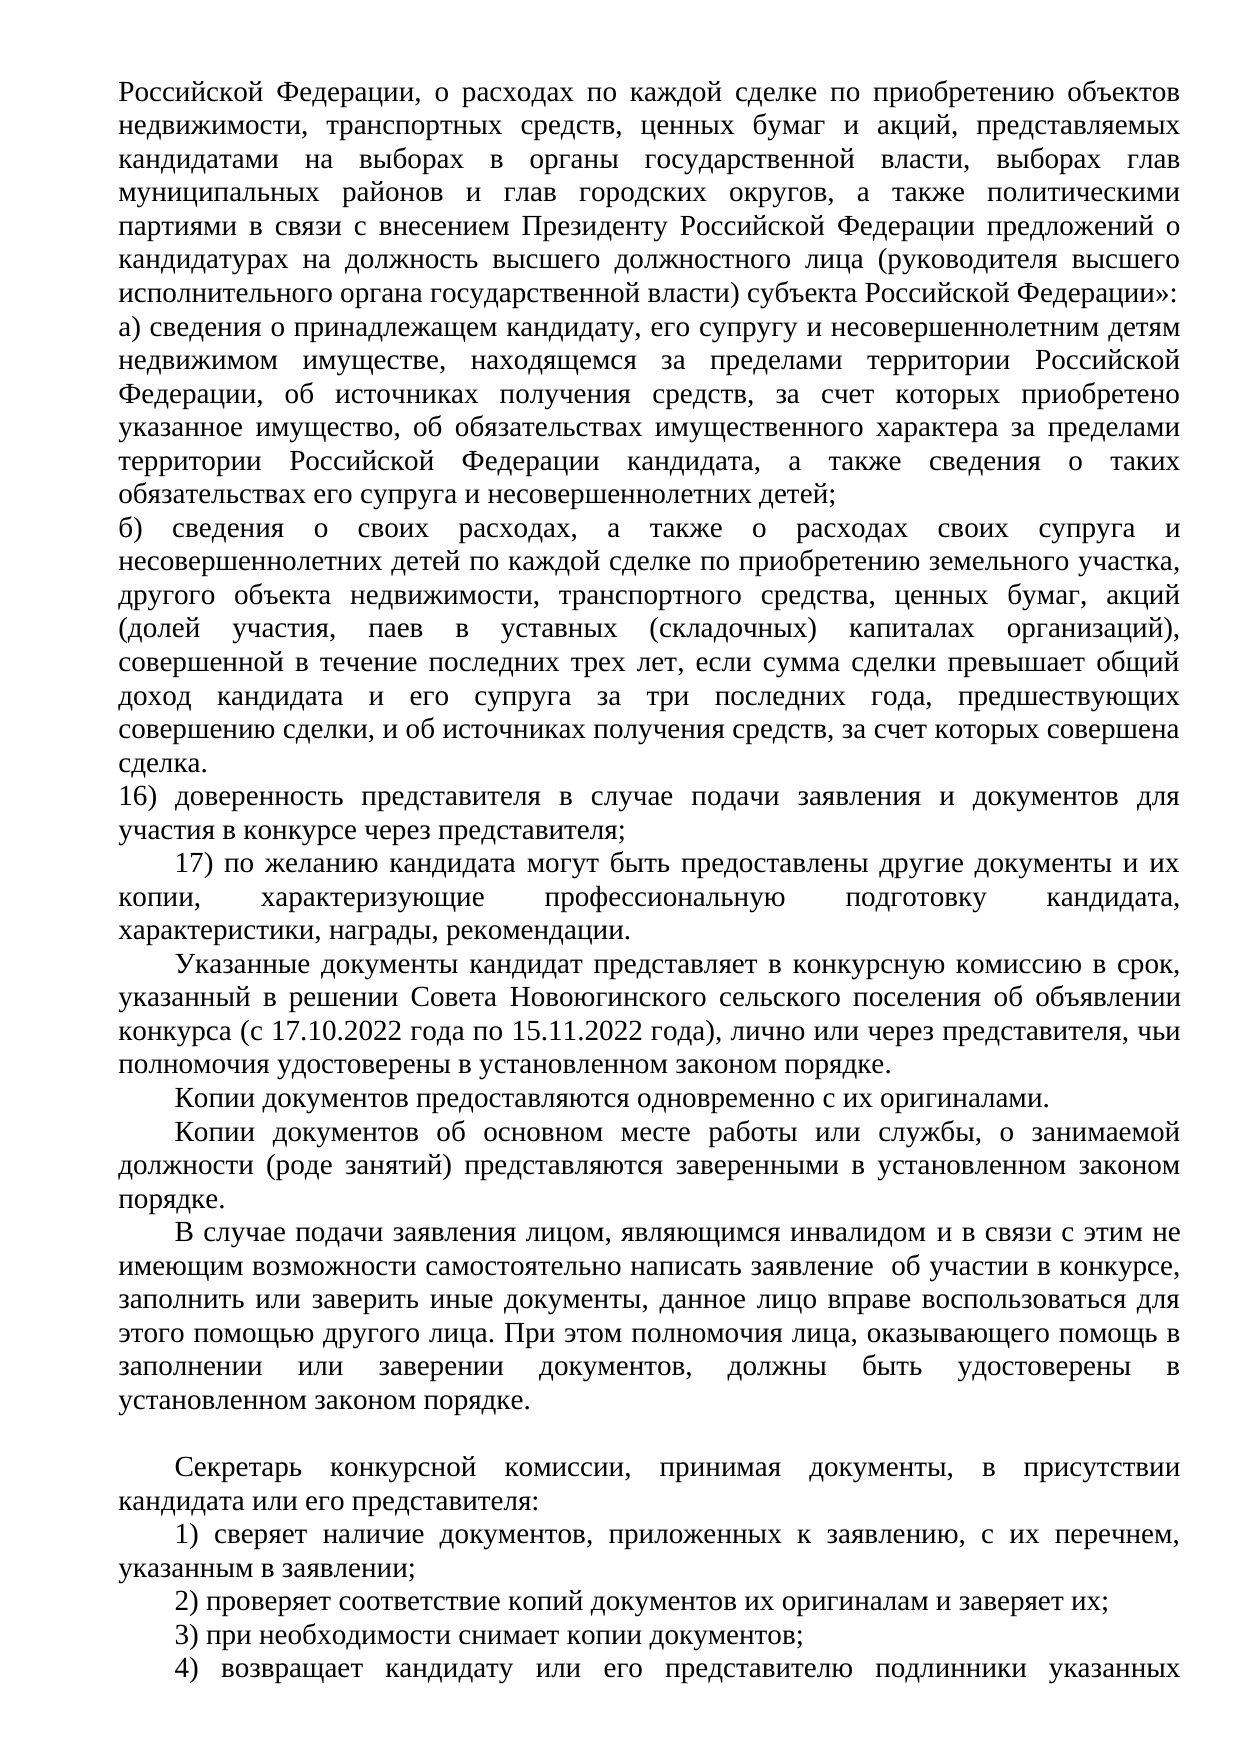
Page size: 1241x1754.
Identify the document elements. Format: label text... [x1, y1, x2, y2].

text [118, 1650, 1181, 1684]
text 1) сверяет наличие документов, приложенных к заявлению, с их перечнем, указанным в заявлении; [118, 1516, 1181, 1583]
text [118, 74, 1181, 309]
text а) сведения о принадлежащем кандидату, его супругу и несовершеннолетним детям недвижимом имуществе, находящемся за пределами территории Российской Федерации, об источниках получения средств, за счет которых приобретено указанное имущество, об обязательствах имущественного характера за пределами территории Российской Федерации кандидата, а также сведения о таких обязательствах его супруга и несовершеннолетних детей; [118, 309, 1181, 510]
text 3) при необходимости снимает копии документов; [118, 1617, 1181, 1650]
text В случае подачи заявления лицом, являющимся инвалидом и в связи с этим не имеющим возможности самостоятельно написать заявление об участии в конкурсе, заполнить или заверить иные документы, данное лицо вправе воспользоваться для этого помощью другого лица. При этом полномочия лица, оказывающего помощь в заполнении или заверении документов, должны быть удостоверены в установленном законом порядке. [118, 1214, 1181, 1416]
text б) сведения о своих расходах, а также о расходах своих супруга и несовершеннолетних детей по каждой сделке по приобретению земельного участка, другого объекта недвижимости, транспортного средства, ценных бумаг, акций (долей участия, паев в уставных (складочных) капиталах организаций), совершенной в течение последних трех лет, если сумма сделки превышает общий доход кандидата и его супруга за три последних года, предшествующих совершению сделки, и об источниках получения средств, за счет которых совершена сделка. [118, 510, 1181, 778]
text Указанные документы кандидат представляет в конкурсную комиссию в срок, указанный в решении Совета Новоюгинского сельского поселения об объявлении конкурса (с 17.10.2022 года по 15.11.2022 года), лично или через представителя, чьи полномочия удостоверены в установленном законом порядке. [118, 946, 1181, 1080]
text Копии документов об основном месте работы или службы, о занимаемой должности (роде занятий) представляются заверенными в установленном законом порядке. [118, 1114, 1181, 1214]
text Копии документов предоставляются одновременно с их оригиналами. [118, 1080, 1181, 1114]
text 2) проверяет соответствие копий документов их оригиналам и заверяет их; [118, 1583, 1181, 1617]
text Секретарь конкурсной комиссии, принимая документы, в присутствии кандидата или его представителя: [118, 1449, 1181, 1516]
text 17) по желанию кандидата могут быть предоставлены другие документы и их копии, характеризующие профессиональную подготовку кандидата, характеристики, награды, рекомендации. [118, 845, 1181, 946]
text 16) доверенность представителя в случае подачи заявления и документов для участия в конкурсе через представителя; [118, 778, 1181, 845]
